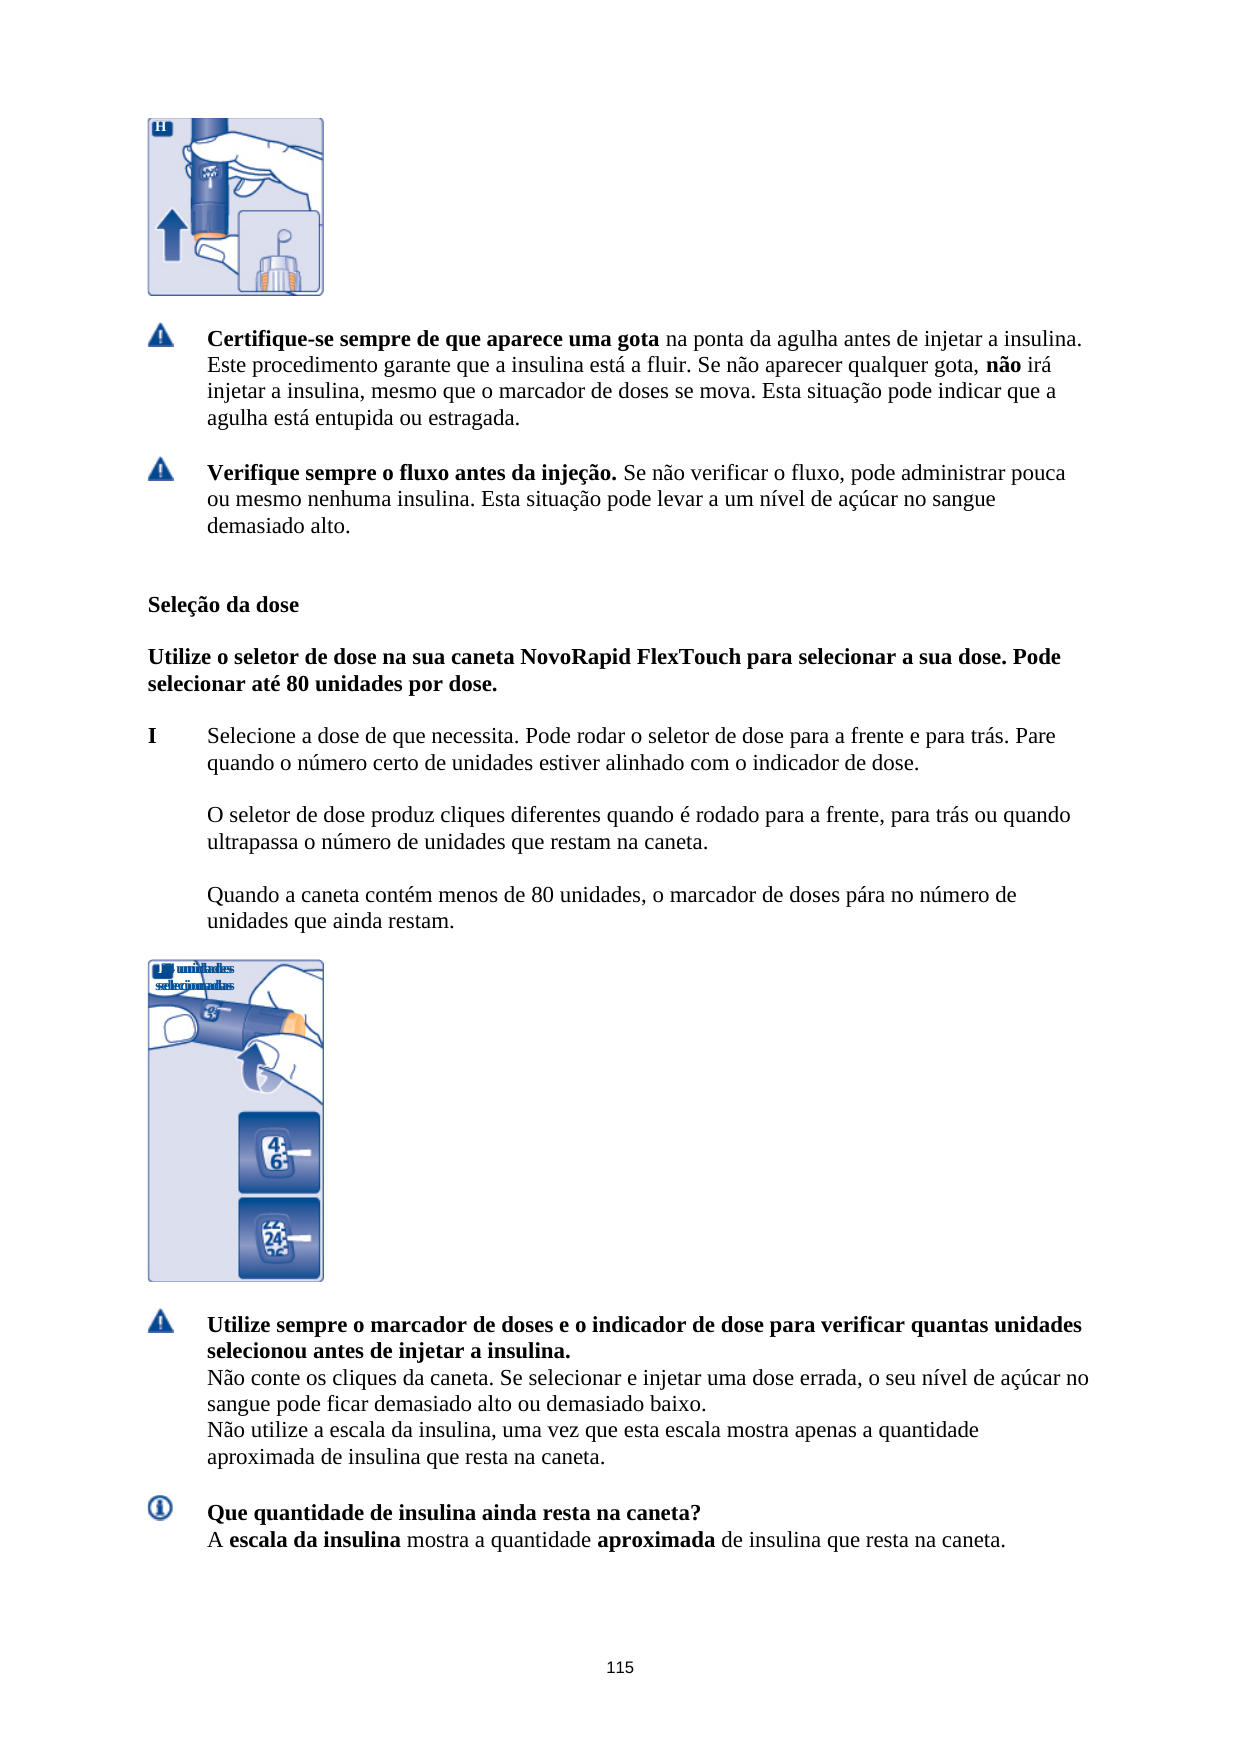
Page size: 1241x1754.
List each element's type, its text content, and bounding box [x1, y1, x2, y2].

picture [147, 322, 174, 347]
text Certifique-se sempre de que aparece uma gota na ponta da agulha antes de injetar a insulina. Este procedimento garante que a insulina está a fluir. Se não aparecer qualquer gota, não irá injetar a insulina, mesmo que o marcador de doses se mova. Esta situação pode indicar que a agulha está entupida ou estragada. [148, 322, 1092, 430]
picture [147, 456, 174, 481]
text Quando a caneta contém menos de 80 unidades, o marcador de doses pára no número de unidades que ainda restam. [148, 881, 1092, 933]
text Utilize sempre o marcador de doses e o indicador de dose para verificar quantas unidades selecionou antes de injetar a insulina. [148, 1309, 1092, 1364]
picture [147, 1495, 173, 1521]
text Não conte os cliques da caneta. Se selecionar e injetar uma dose errada, o seu nível de açúcar no sangue pode ficar demasiado alto ou demasiado baixo. [148, 1364, 1092, 1417]
text Não utilize a escala da insulina, uma vez que esta escala mostra apenas a quantidade aproximada de insulina que resta na caneta. [148, 1417, 1092, 1469]
text Verifique sempre o fluxo antes da injeção. Se não verificar o fluxo, pode administrar pouca ou mesmo nenhuma insulina. Esta situação pode levar a um nível de açúcar no sangue demasiado alto. [148, 457, 1092, 538]
text Seleção da dose [148, 591, 1092, 617]
text Que quantidade de insulina ainda resta na caneta? [148, 1496, 1092, 1526]
text I Selecione a dose de que necessita. Pode rodar o seletor de dose para a frente e para trás. Pare quando o número certo de unidades estiver alinhado com o indicador de dose. [148, 722, 1092, 775]
text O seletor de dose produz cliques diferentes quando é rodado para a frente, para trás ou quando ultrapassa o número de unidades que restam na caneta. [148, 802, 1092, 854]
picture [147, 1308, 174, 1333]
text A escala da insulina mostra a quantidade aproximada de insulina que resta na caneta. [148, 1526, 1092, 1552]
text Utilize o seletor de dose na sua caneta NovoRapid FlexTouch para selecionar a sua dose. Pode selecionar até 80 unidades por dose. [148, 643, 1092, 696]
